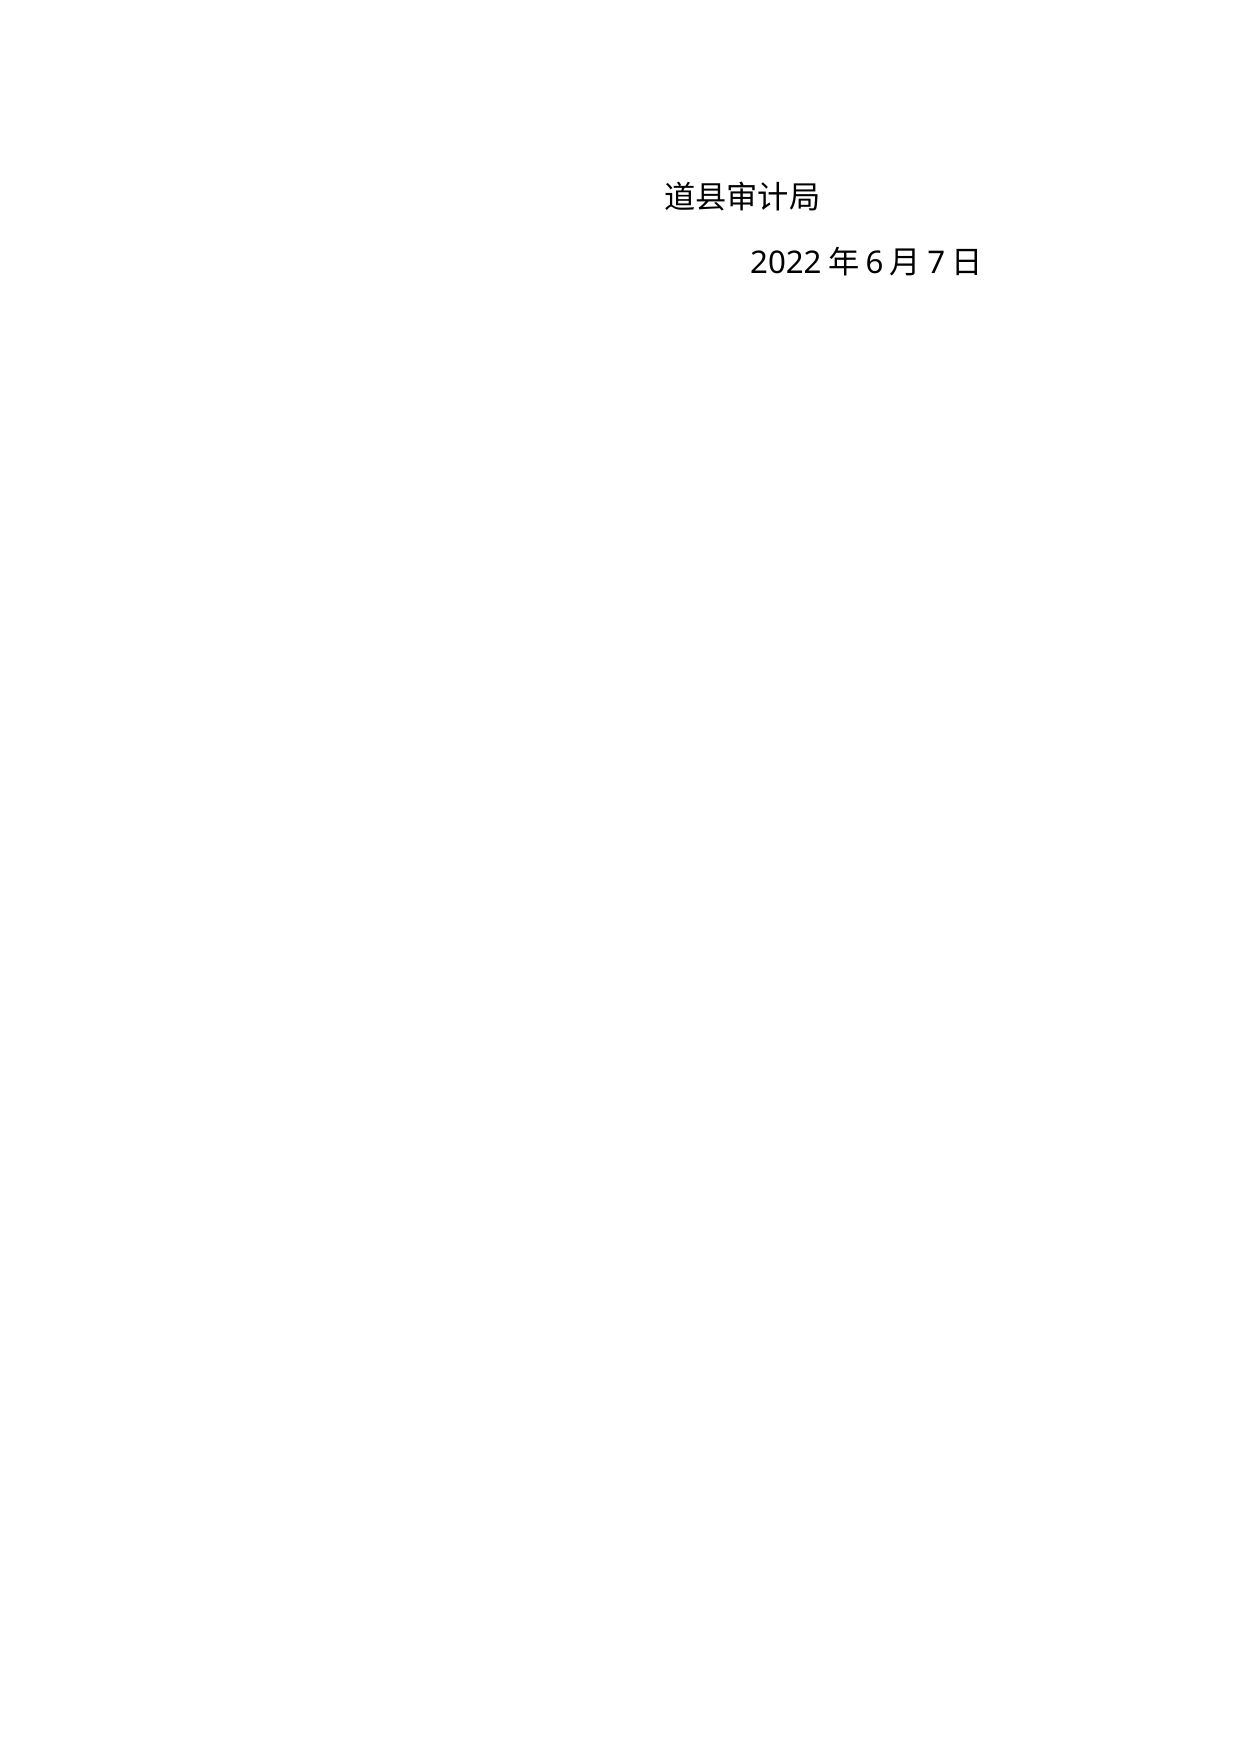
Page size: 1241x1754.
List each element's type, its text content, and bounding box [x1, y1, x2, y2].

text 2022年6月7日 [187, 227, 1053, 292]
text 道县审计局 [187, 162, 1020, 227]
